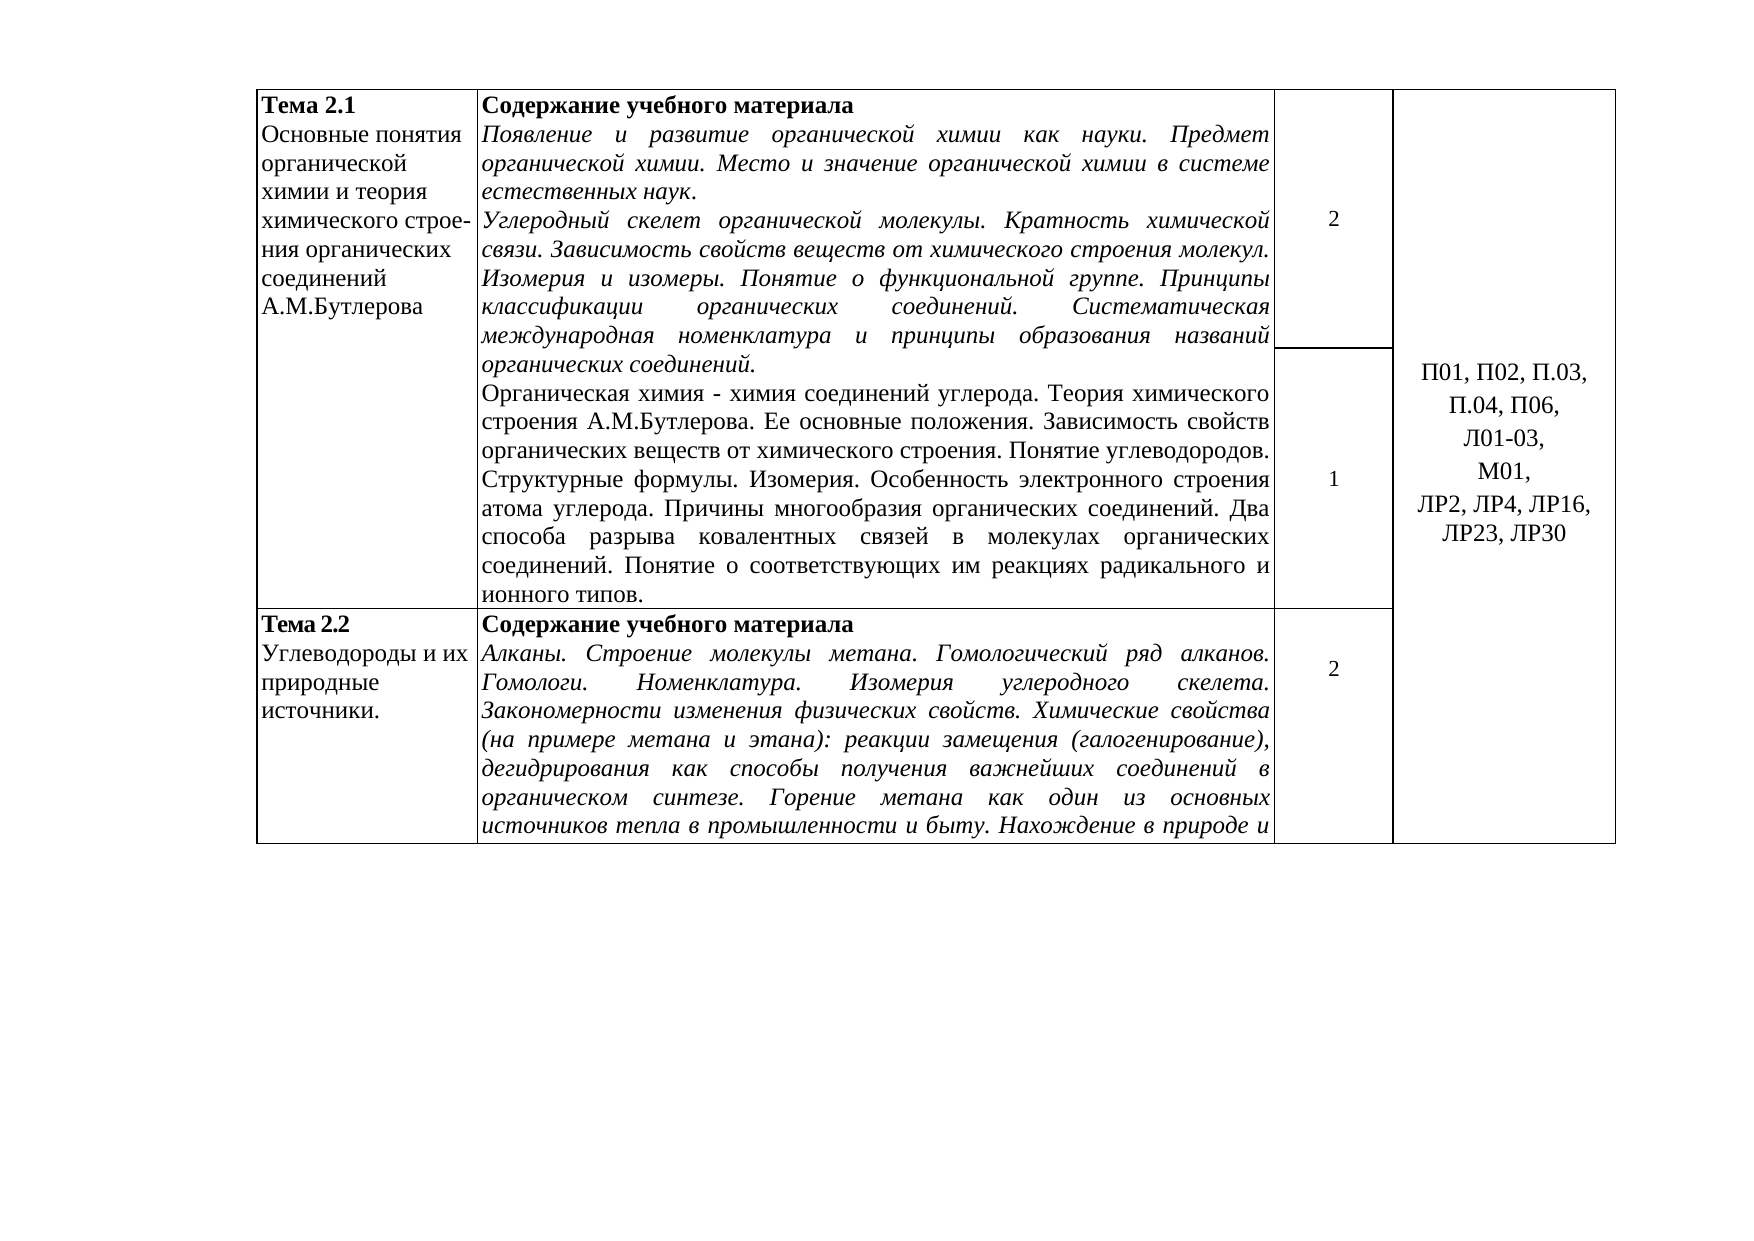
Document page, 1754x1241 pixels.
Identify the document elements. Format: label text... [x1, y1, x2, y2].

table_cell Тема 2.1 Основные понятия органической химии и теория химического строения органических соединений А.М.Бутлерова [258, 90, 477, 608]
table_cell 2 [1275, 609, 1392, 843]
table_cell 2 [1275, 90, 1392, 347]
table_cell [1394, 90, 1615, 843]
table_cell Тема 2.2 Углеводороды и их природные источники. [258, 609, 477, 843]
table_cell 1 [1275, 349, 1392, 608]
table_cell Содержание учебного материала Алканы. Строение молекулы метана. Гомологический ряд алканов. Гомологи. Номенклатура. Изомерия углеродного скелета. Закономерности изменения физических свойств. Химические свойства (на примере метана и этана): реакции замещения (галогенирование), дегидрирования как способы получения важнейших соединений в органическом синтезе. Горение метана как один из основных источников тепла в промышленности и быту. Нахождение в природе и применение алканов. Понятие о циклоалканах. Алкены. Строение молекулы этилена. Гомологический ряд алкенов. Номенклатура. Изомерия углеродного скелета и положения кратной связи в молекуле. Химические свойства (на примере этилена): реакции присоединения (галогенирование, гидрирование, гидратация, гидрогалогенирование) как способ получения функциональных производных углеводородов, горения. Полимеризация этилена как основное направление его использования. Полиэтилен как крупнотоннажный продукт химического производства. Применение этилена. Алкины. Строение молекулы ацетилена. Гомологический ряд алкинов. Номенклатура. Изомерия углеродного скелета и положения кратной связи в молекуле. Химические свойства (на примере ацетилена): реакции присоединения (галогенирование, гидрирование, гидратация, гидрогалогенирование) как способ получения полимеров и других полезных продуктов. Горение ацетилена как источник высокотемпературного пламени для сварки и резки металлов. Применение ацетилена. Алкадиены и каучуки. Понятие об алкадиенах как углеводородах с двумя двойными связями. Полимеризация дивинила (бутадиена-1,3) как способ получения синтетического каучука. Натуральный и синтетический каучуки. Вулканизация каучука. Резина. Применение каучука и резины. Арены. Бензол как представитель ароматических углеводородов. Строение молекулы бензола. Химические свойства: реакции замещения (галогенирование) как способ получения химических средств защиты растений, присоединения (гидрирование) как доказательство непредельного характера бензола. Реакция горения. Применение бензола. Природные источники углеводородов. Природный газ: состав, применение в качестве топлива. Нефть. Состав и переработка нефти. Перегонка нефти. Нефтепродукты. [478, 609, 1274, 843]
table_cell Содержание учебного материала Появление и развитие органической химии как науки. Предмет органической химии. Место и значение органической химии в системе естественных наук. Углеродный скелет органической молекулы. Кратность химической связи. Зависимость свойств веществ от химического строения молекул. Изомерия и изомеры. Понятие о функциональной группе. Принципы классификации органических соединений. Систематическая международная номенклатура и принципы образования названий органических соединений. Органическая химия - химия соединений углерода. Теория химического строения А.М.Бутлерова. Ее основные положения. Зависимость свойств органических веществ от химического строения. Понятие углеводородов. Структурные формулы. Изомерия. Особенность электронного строения атома углерода. Причины многообразия органических соединений. Два способа разрыва ковалентных связей в молекулах органических соединений. Понятие о соответствующих им реакциях радикального и ионного типов. [478, 90, 1274, 608]
